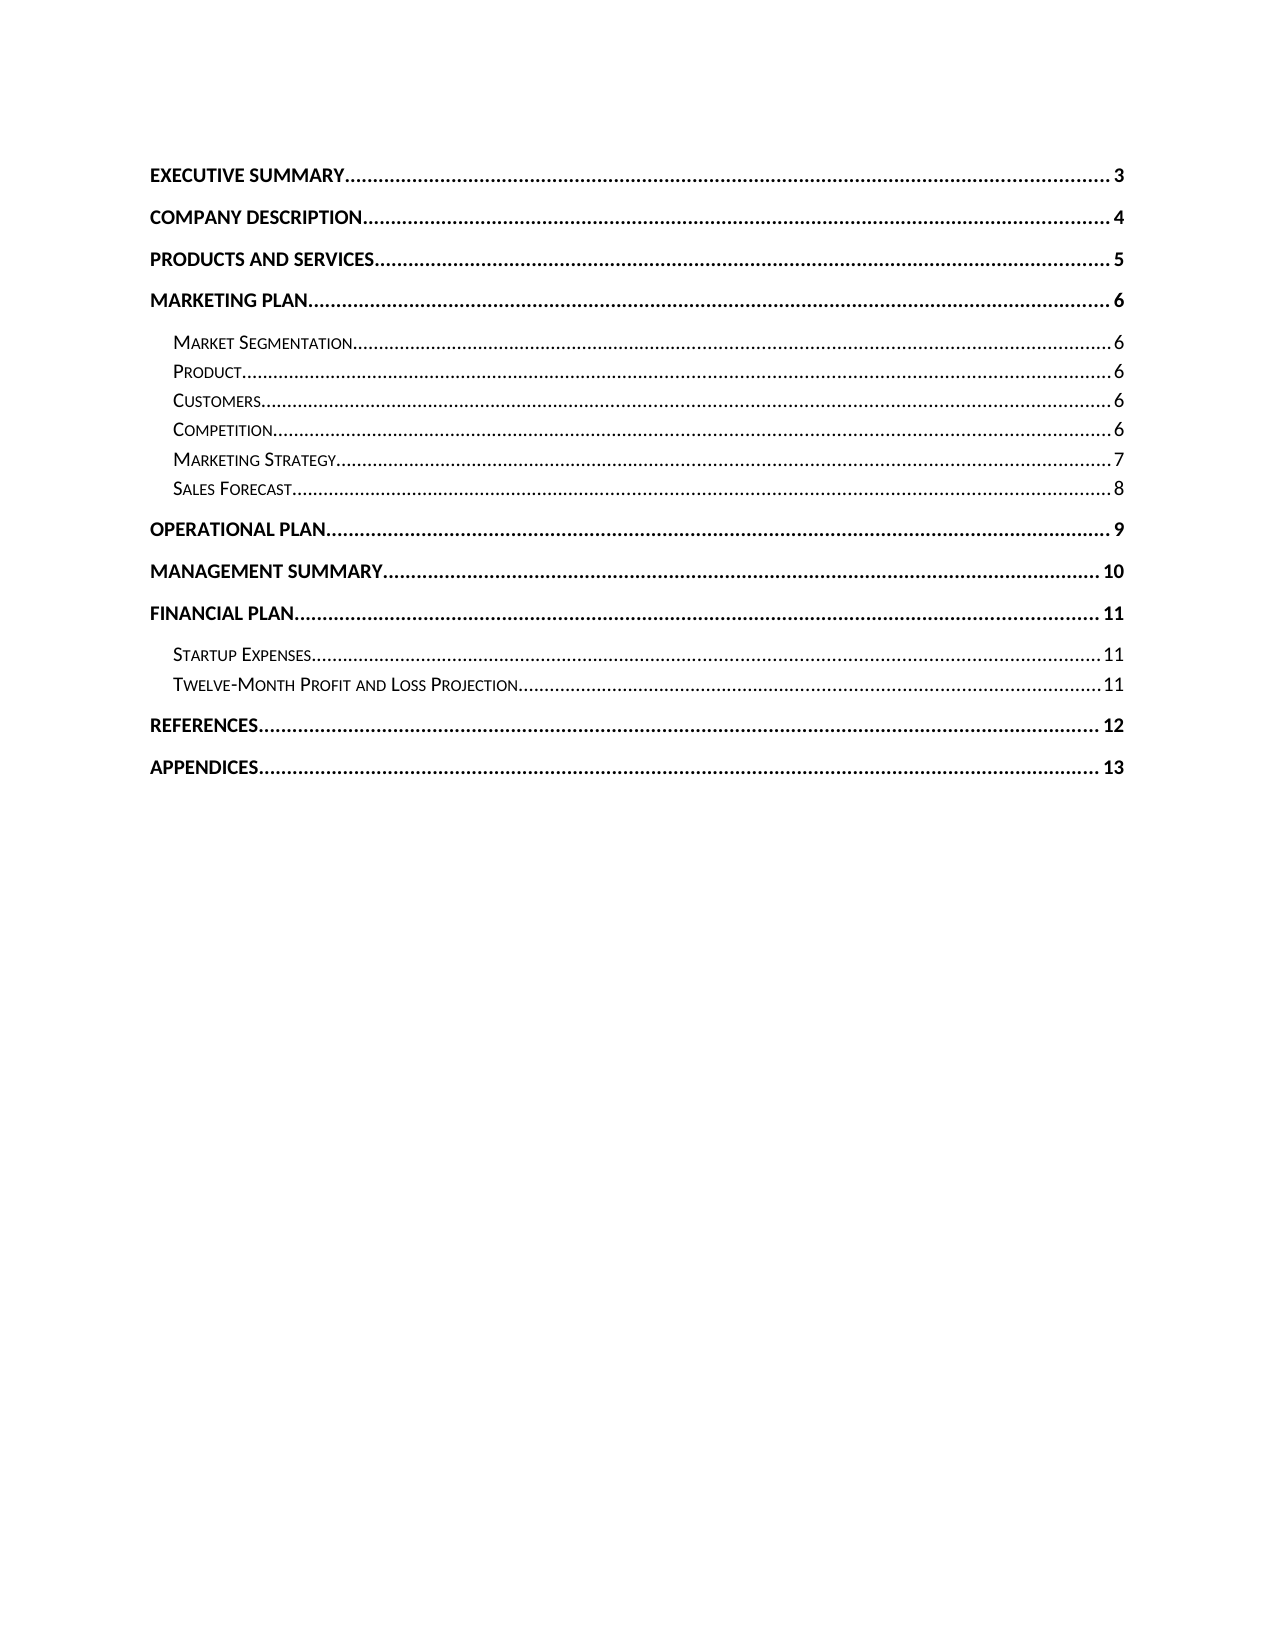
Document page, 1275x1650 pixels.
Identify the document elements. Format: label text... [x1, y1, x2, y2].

text Marketing Strategy 7 [173, 446, 1125, 471]
text Products and Services 5 [150, 246, 1125, 271]
text Market Segmentation 6 [173, 329, 1125, 354]
text Marketing Plan 6 [150, 287, 1125, 313]
text Customers 6 [173, 387, 1125, 413]
text Executive Summary 3 [150, 162, 1125, 188]
text Appendices 13 [150, 754, 1125, 779]
text Company Description 4 [150, 204, 1125, 229]
text Operational Plan 9 [150, 517, 1125, 542]
text Startup Expenses 11 [173, 642, 1125, 667]
text Twelve-Month Profit and Loss Projection 11 [173, 671, 1125, 696]
text Competition 6 [173, 417, 1125, 442]
text References 12 [150, 712, 1125, 738]
text Management Summary 10 [150, 558, 1125, 584]
text Product 6 [173, 358, 1125, 384]
text Sales Forecast 8 [173, 475, 1125, 500]
text Financial Plan 11 [150, 600, 1125, 625]
